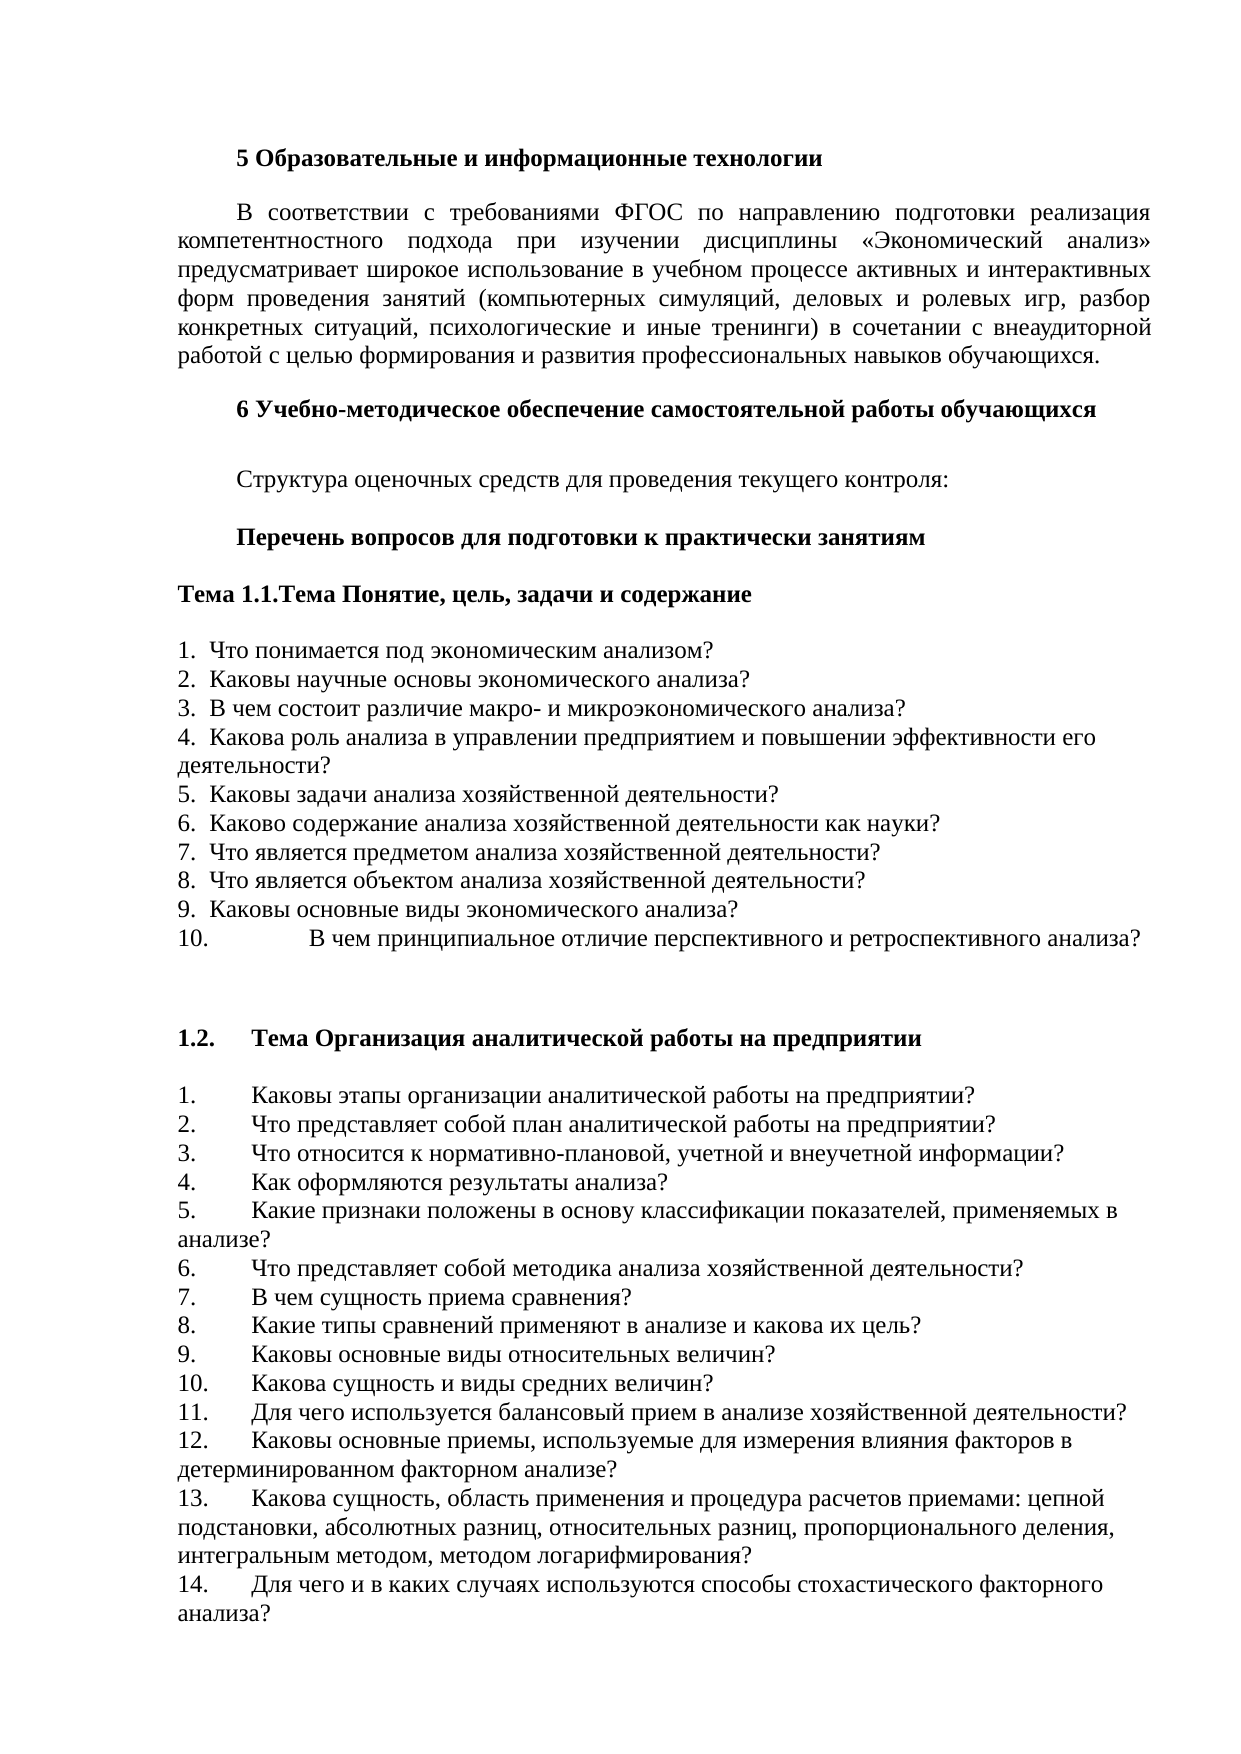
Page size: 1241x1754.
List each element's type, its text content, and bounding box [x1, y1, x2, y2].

list Каковы основные приемы, используемые для измерения влияния факторов в детерминированном факторном анализе? [177, 1425, 1152, 1483]
list Что относится к нормативно-плановой, учетной и внеучетной информации? [177, 1138, 1152, 1167]
list Каковы задачи анализа хозяйственной деятельности? [177, 779, 1152, 808]
list Какова сущность, область применения и процедура расчетов приемами: цепной подстановки, абсолютных разниц, относительных разниц, пропорционального деления, интегральным методом, методом логарифмирования? [177, 1483, 1152, 1569]
list Какова сущность и виды средних величин? [177, 1368, 1152, 1397]
text Тема 1.1.Тема Понятие, цель, задачи и содержание [177, 579, 1152, 607]
list В чем принципиальное отличие перспективного и ретроспективного анализа? [177, 923, 1152, 952]
list Что является предметом анализа хозяйственной деятельности? [177, 837, 1152, 865]
list Как оформляются результаты анализа? [177, 1167, 1152, 1195]
list Какие признаки положены в основу классификации показателей, применяемых в анализе? [177, 1195, 1152, 1253]
list Что является объектом анализа хозяйственной деятельности? [177, 865, 1152, 894]
list Каковы этапы организации аналитической работы на предприятии? [177, 1080, 1152, 1109]
list В чем состоит различие макро- и микроэкономического анализа? [177, 693, 1152, 722]
list Каковы научные основы экономического анализа? [177, 664, 1152, 693]
list Каковы основные виды относительных величин? [177, 1339, 1152, 1368]
text Перечень вопросов для подготовки к практически занятиям [177, 522, 1152, 551]
list Какие типы сравнений применяют в анализе и какова их цель? [177, 1310, 1152, 1339]
list В чем сущность приема сравнения? [177, 1282, 1152, 1310]
list Каково содержание анализа хозяйственной деятельности как науки? [177, 808, 1152, 837]
text Структура оценочных средств для проведения текущего контроля: [177, 464, 1152, 493]
text В соответствии с требованиями ФГОС по направлению подготовки реализация компетентностного подхода при изучении дисциплины «Экономический анализ» предусматривает широкое использование в учебном процессе активных и интерактивных форм проведения занятий (компьютерных симуляций, деловых и ролевых игр, разбор конкретных ситуаций, психологические и иные тренинги) в сочетании с внеаудиторной работой с целью формирования и развития профессиональных навыков обучающихся. [177, 197, 1152, 369]
list Тема Организация аналитической работы на предприятии [177, 1023, 1152, 1052]
list Какова роль анализа в управлении предприятием и повышении эффективности его деятельности? [177, 722, 1152, 779]
list Для чего и в каких случаях используются способы стохастического факторного анализа? [177, 1569, 1152, 1627]
list Что понимается под экономическим анализом? [177, 635, 1152, 664]
list Каковы основные виды экономического анализа? [177, 894, 1152, 923]
text 6 Учебно-методическое обеспечение самостоятельной работы обучающихся [236, 394, 1152, 423]
list Что представляет собой методика анализа хозяйственной деятельности? [177, 1253, 1152, 1282]
text 5 Образовательные и информационные технологии [236, 143, 1152, 172]
list Для чего используется балансовый прием в анализе хозяйственной деятельности? [177, 1397, 1152, 1425]
list Что представляет собой план аналитической работы на предприятии? [177, 1109, 1152, 1138]
